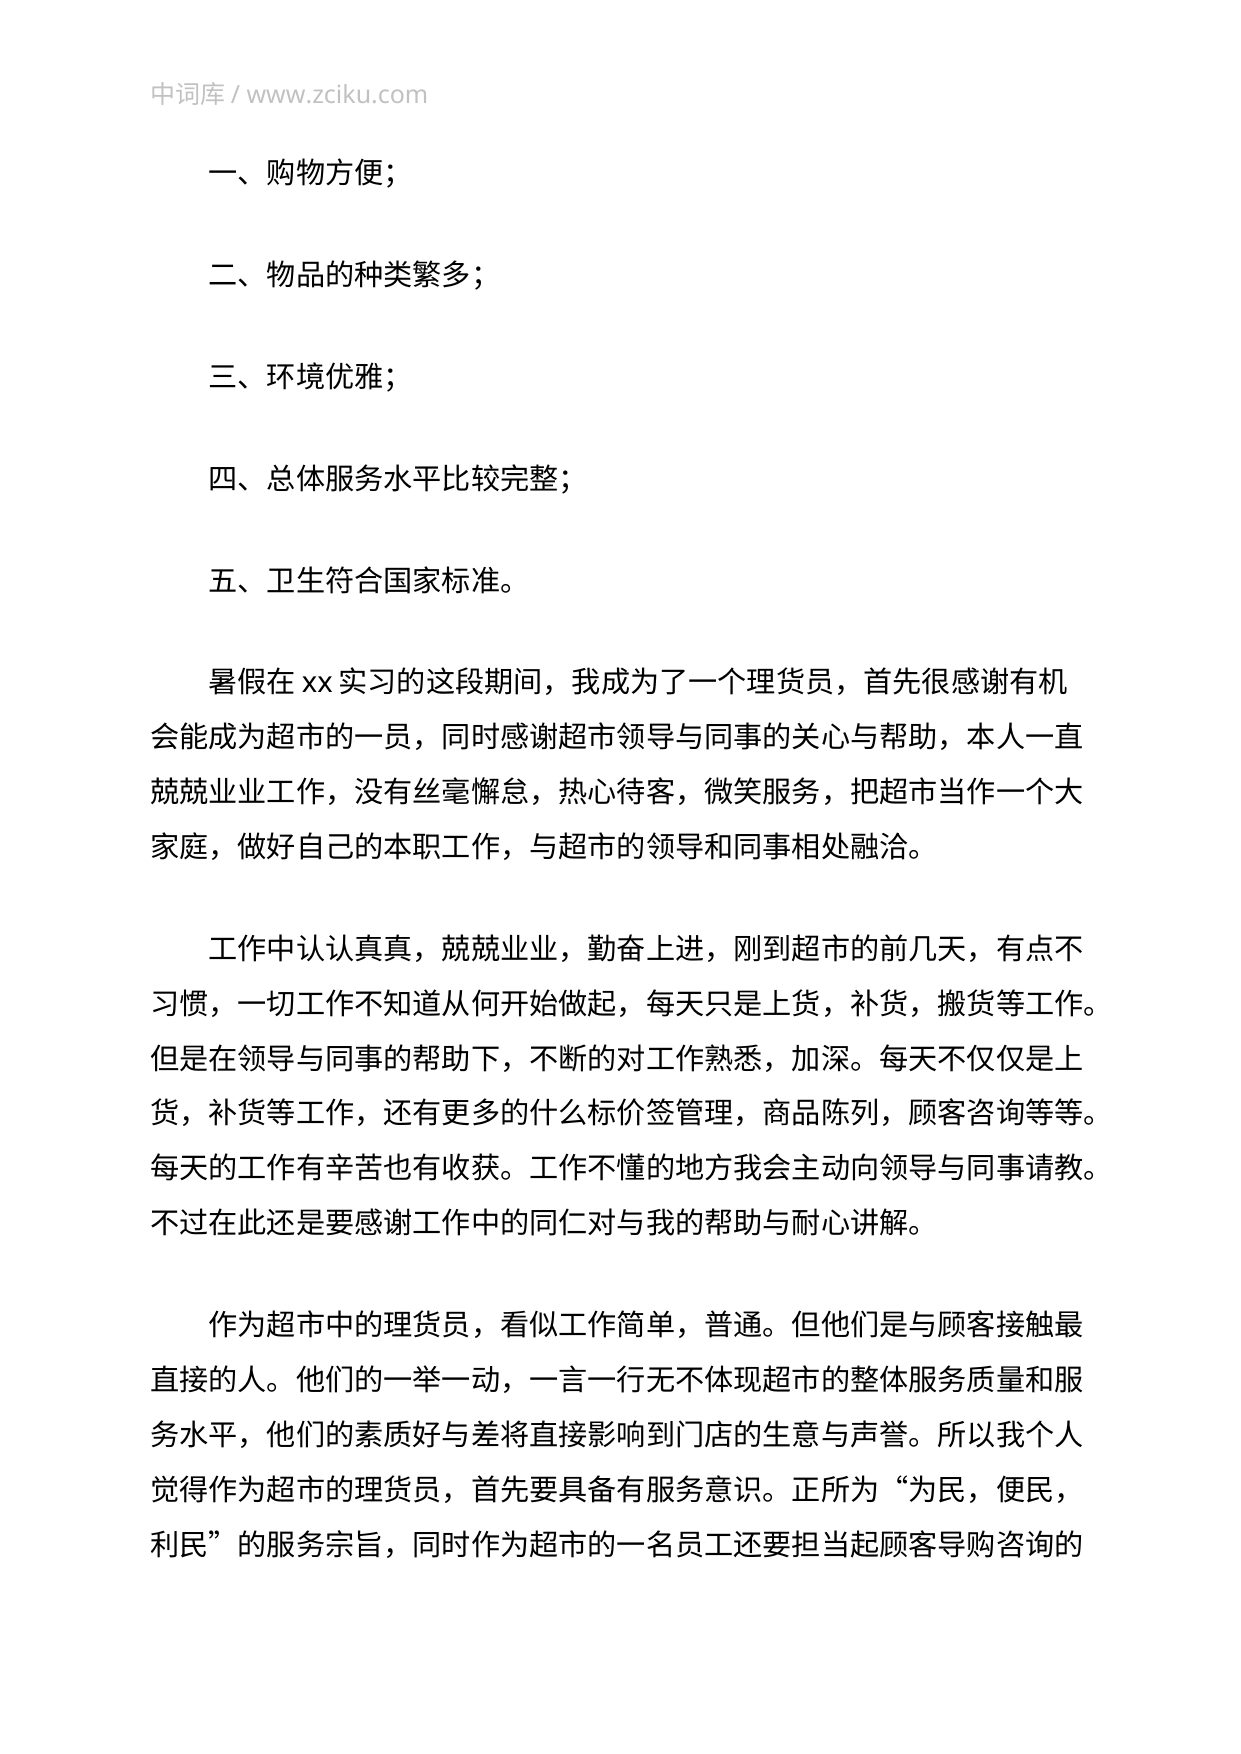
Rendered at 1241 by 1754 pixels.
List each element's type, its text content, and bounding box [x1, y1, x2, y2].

text 四、总体服务水平比较完整； [150, 455, 1090, 498]
text 三、环境优雅； [150, 353, 1090, 396]
text 工作中认认真真，兢兢业业，勤奋上进，刚到超市的前几天，有点不习惯，一切工作不知道从何开始做起，每天只是上货，补货，搬货等工作。但是在领导与同事的帮助下，不断的对工作熟悉，加深。每天不仅仅是上货，补货等工作，还有更多的什么标价签管理，商品陈列，顾客咨询等等。每天的工作有辛苦也有收获。工作不懂的地方我会主动向领导与同事请教。不过在此还是要感谢工作中的同仁对与我的帮助与耐心讲解。 [150, 925, 1090, 1242]
text 一、购物方便； [150, 150, 1090, 192]
text 暑假在xx实习的这段期间，我成为了一个理货员，首先很感谢有机会能成为超市的一员，同时感谢超市领导与同事的关心与帮助，本人一直兢兢业业工作，没有丝毫懈怠，热心待客，微笑服务，把超市当作一个大家庭，做好自己的本职工作，与超市的领导和同事相处融洽。 [150, 659, 1090, 866]
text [150, 1302, 1090, 1563]
text 二、物品的种类繁多； [150, 252, 1090, 294]
text 五、卫生符合国家标准。 [150, 557, 1090, 599]
